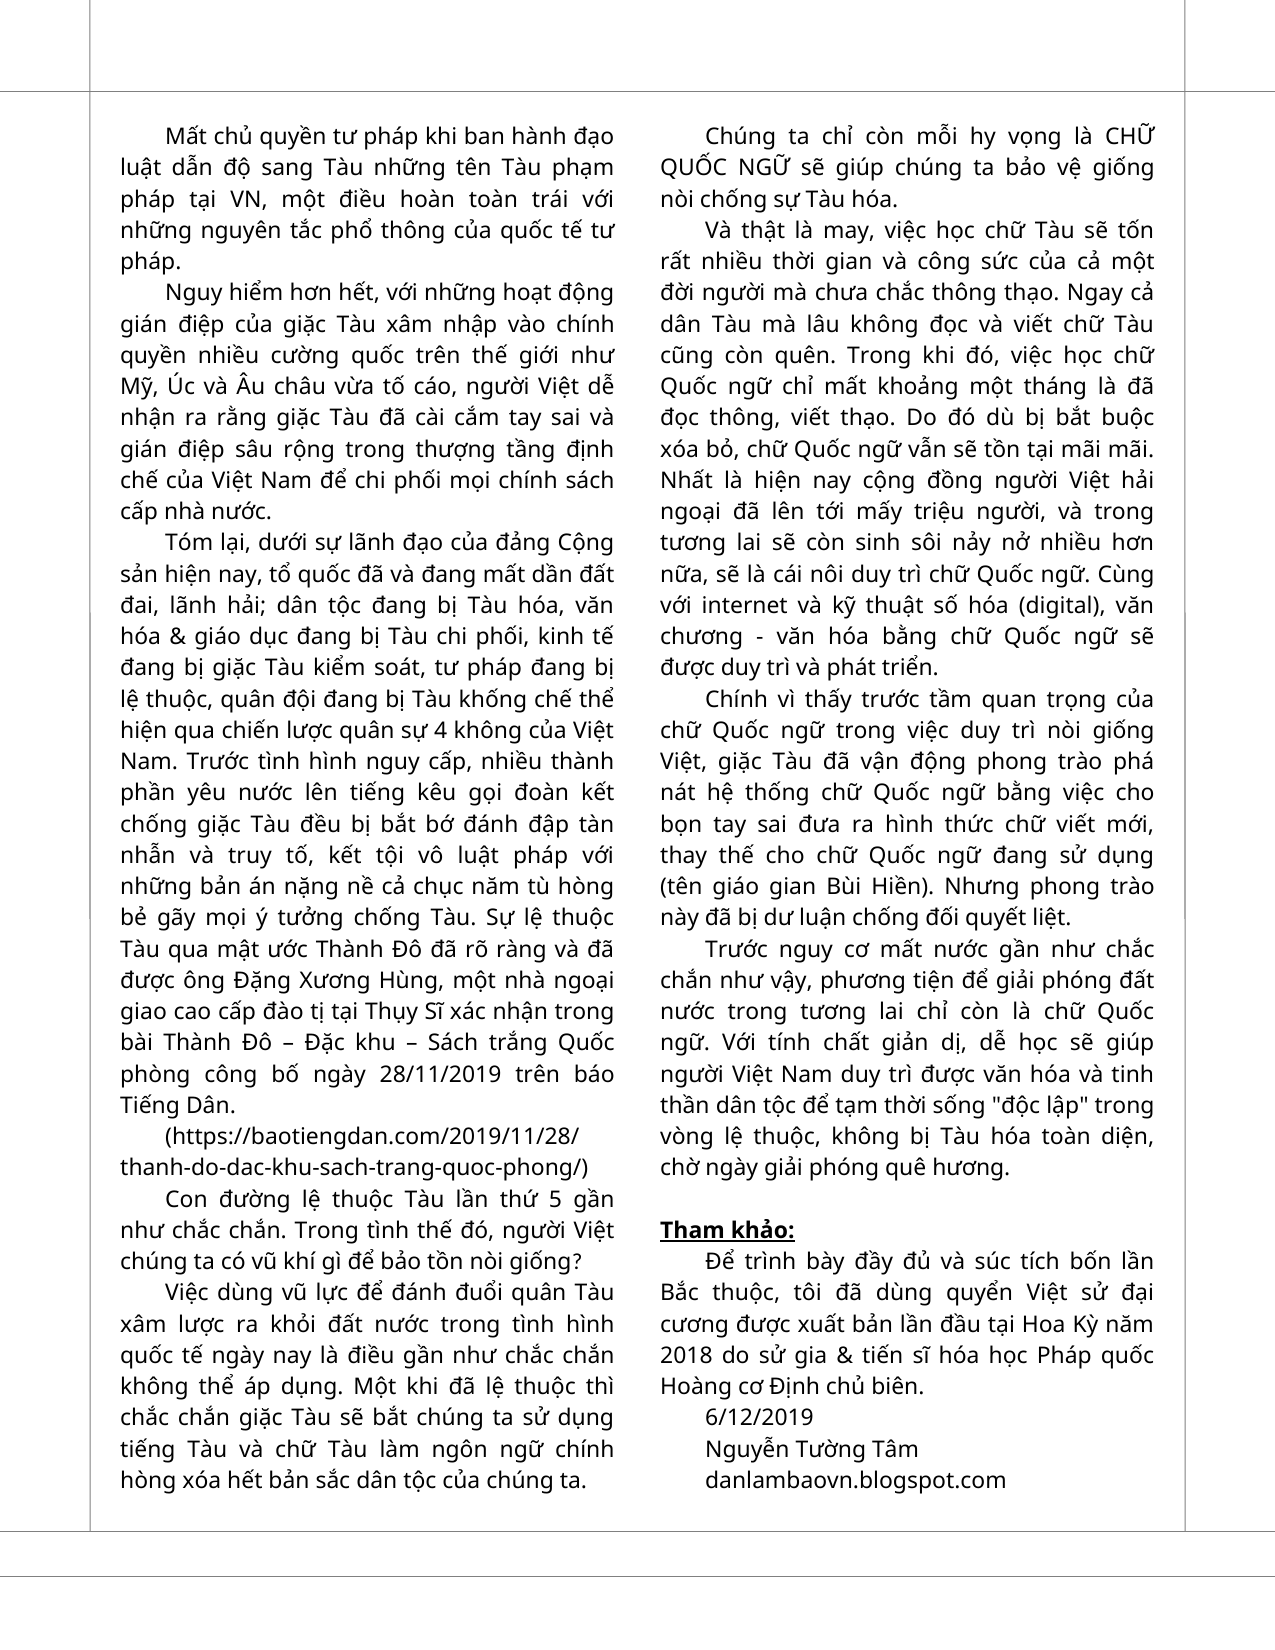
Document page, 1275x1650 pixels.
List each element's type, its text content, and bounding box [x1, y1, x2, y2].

text Nguy hiểm hơn hết, với những hoạt động gián điệp của giặc Tàu xâm nhập vào chính quyền nhiều cường quốc trên thế giới như Mỹ, Úc và Âu châu vừa tố cáo, người Việt dễ nhận ra rằng giặc Tàu đã cài cắm tay sai và gián điệp sâu rộng trong thượng tầng định chế của Việt Nam để chi phối mọi chính sách cấp nhà nước. [120, 276, 615, 526]
text (https://baotiengdan.com/2019/11/28/thanh-do-dac-khu-sach-trang-quoc-phong/) [120, 1120, 615, 1182]
text Tóm lại, dưới sự lãnh đạo của đảng Cộng sản hiện nay, tổ quốc đã và đang mất dần đất đai, lãnh hải; dân tộc đang bị Tàu hóa, văn hóa & giáo dục đang bị Tàu chi phối, kinh tế đang bị giặc Tàu kiểm soát, tư pháp đang bị lệ thuộc, quân đội đang bị Tàu khống chế thể hiện qua chiến lược quân sự 4 không của Việt Nam. Trước tình hình nguy cấp, nhiều thành phần yêu nước lên tiếng kêu gọi đoàn kết chống giặc Tàu đều bị bắt bớ đánh đập tàn nhẫn và truy tố, kết tội vô luật pháp với những bản án nặng nề cả chục năm tù hòng bẻ gãy mọi ý tưởng chống Tàu. Sự lệ thuộc Tàu qua mật ước Thành Đô đã rõ ràng và đã được ông Đặng Xương Hùng, một nhà ngoại giao cao cấp đào tị tại Thụy Sĩ xác nhận trong bài Thành Đô – Đặc khu – Sách trắng Quốc phòng công bố ngày 28/11/2019 trên báo Tiếng Dân. [120, 526, 615, 1120]
text Để trình bày đầy đủ và súc tích bốn lần Bắc thuộc, tôi đã dùng quyển Việt sử đại cương được xuất bản lần đầu tại Hoa Kỳ năm 2018 do sử gia & tiến sĩ hóa học Pháp quốc Hoàng cơ Định chủ biên. [660, 1245, 1155, 1401]
text danlambaovn.blogspot.com [660, 1464, 1155, 1495]
text Mất chủ quyền tư pháp khi ban hành đạo luật dẫn độ sang Tàu những tên Tàu phạm pháp tại VN, một điều hoàn toàn trái với những nguyên tắc phổ thông của quốc tế tư pháp. [120, 120, 615, 276]
text Trước nguy cơ mất nước gần như chắc chắn như vậy, phương tiện để giải phóng đất nước trong tương lai chỉ còn là chữ Quốc ngữ. Với tính chất giản dị, dễ học sẽ giúp người Việt Nam duy trì được văn hóa và tinh thần dân tộc để tạm thời sống "độc lập" trong vòng lệ thuộc, không bị Tàu hóa toàn diện, chờ ngày giải phóng quê hương. [660, 932, 1155, 1182]
text Chính vì thấy trước tầm quan trọng của chữ Quốc ngữ trong việc duy trì nòi giống Việt, giặc Tàu đã vận động phong trào phá nát hệ thống chữ Quốc ngữ bằng việc cho bọn tay sai đưa ra hình thức chữ viết mới, thay thế cho chữ Quốc ngữ đang sử dụng (tên giáo gian Bùi Hiền). Nhưng phong trào này đã bị dư luận chống đối quyết liệt. [660, 682, 1155, 932]
text Tham khảo: [660, 1214, 1155, 1245]
text Và thật là may, việc học chữ Tàu sẽ tốn rất nhiều thời gian và công sức của cả một đời người mà chưa chắc thông thạo. Ngay cả dân Tàu mà lâu không đọc và viết chữ Tàu cũng còn quên. Trong khi đó, việc học chữ Quốc ngữ chỉ mất khoảng một tháng là đã đọc thông, viết thạo. Do đó dù bị bắt buộc xóa bỏ, chữ Quốc ngữ vẫn sẽ tồn tại mãi mãi. Nhất là hiện nay cộng đồng người Việt hải ngoại đã lên tới mấy triệu người, và trong tương lai sẽ còn sinh sôi nảy nở nhiều hơn nữa, sẽ là cái nôi duy trì chữ Quốc ngữ. Cùng với internet và kỹ thuật số hóa (digital), văn chương - văn hóa bằng chữ Quốc ngữ sẽ được duy trì và phát triển. [660, 214, 1155, 682]
text Việc dùng vũ lực để đánh đuổi quân Tàu xâm lược ra khỏi đất nước trong tình hình quốc tế ngày nay là điều gần như chắc chắn không thể áp dụng. Một khi đã lệ thuộc thì chắc chắn giặc Tàu sẽ bắt chúng ta sử dụng tiếng Tàu và chữ Tàu làm ngôn ngữ chính hòng xóa hết bản sắc dân tộc của chúng ta. [120, 1276, 615, 1495]
text Chúng ta chỉ còn mỗi hy vọng là CHỮ QUỐC NGỮ sẽ giúp chúng ta bảo vệ giống nòi chống sự Tàu hóa. [660, 120, 1155, 214]
text 6/12/2019 [660, 1401, 1155, 1432]
text Nguyễn Tường Tâm [660, 1432, 1155, 1464]
text Con đường lệ thuộc Tàu lần thứ 5 gần như chắc chắn. Trong tình thế đó, người Việt chúng ta có vũ khí gì để bảo tồn nòi giống? [120, 1182, 615, 1276]
